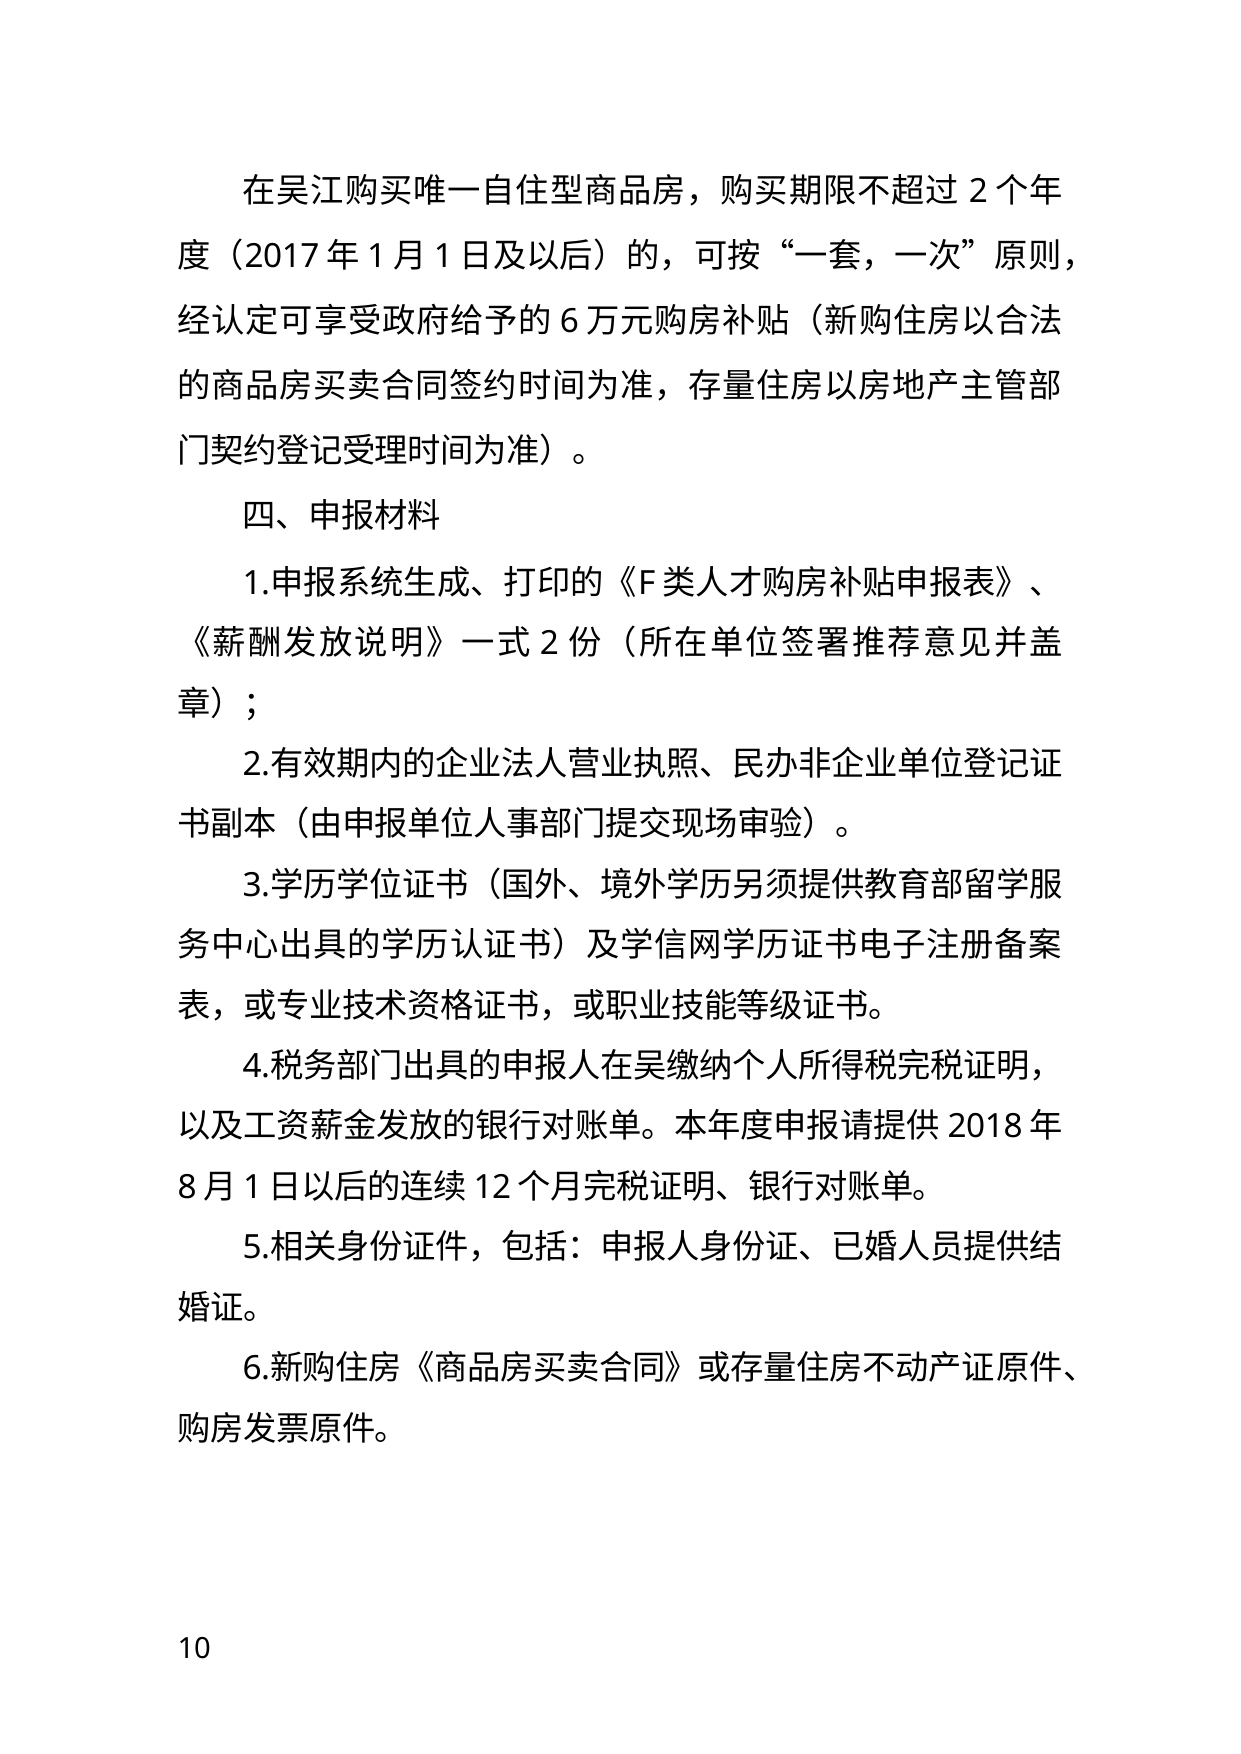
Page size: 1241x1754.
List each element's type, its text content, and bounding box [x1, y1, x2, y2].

text 5.相关身份证件，包括：申报人身份证、已婚人员提供结婚证。 [177, 1210, 1063, 1331]
text 4.税务部门出具的申报人在吴缴纳个人所得税完税证明，以及工资薪金发放的银行对账单。本年度申报请提供2018年8月1日以后的连续12个月完税证明、银行对账单。 [177, 1029, 1063, 1210]
text 在吴江购买唯一自住型商品房，购买期限不超过2个年度（2017年1月1日及以后）的，可按“一套，一次”原则，经认定可享受政府给予的6万元购房补贴（新购住房以合法的商品房买卖合同签约时间为准，存量住房以房地产主管部门契约登记受理时间为准）。 [177, 156, 1063, 481]
text 2.有效期内的企业法人营业执照、民办非企业单位登记证书副本（由申报单位人事部门提交现场审验）。 [177, 727, 1063, 848]
text 6.新购住房《商品房买卖合同》或存量住房不动产证原件、购房发票原件。 [177, 1331, 1063, 1452]
text 3.学历学位证书（国外、境外学历另须提供教育部留学服务中心出具的学历认证书）及学信网学历证书电子注册备案表，或专业技术资格证书，或职业技能等级证书。 [177, 848, 1063, 1029]
text 四、申报材料 [177, 481, 1063, 546]
text 1.申报系统生成、打印的《F类人才购房补贴申报表》、《薪酬发放说明》一式2份（所在单位签署推荐意见并盖章）； [177, 546, 1063, 727]
